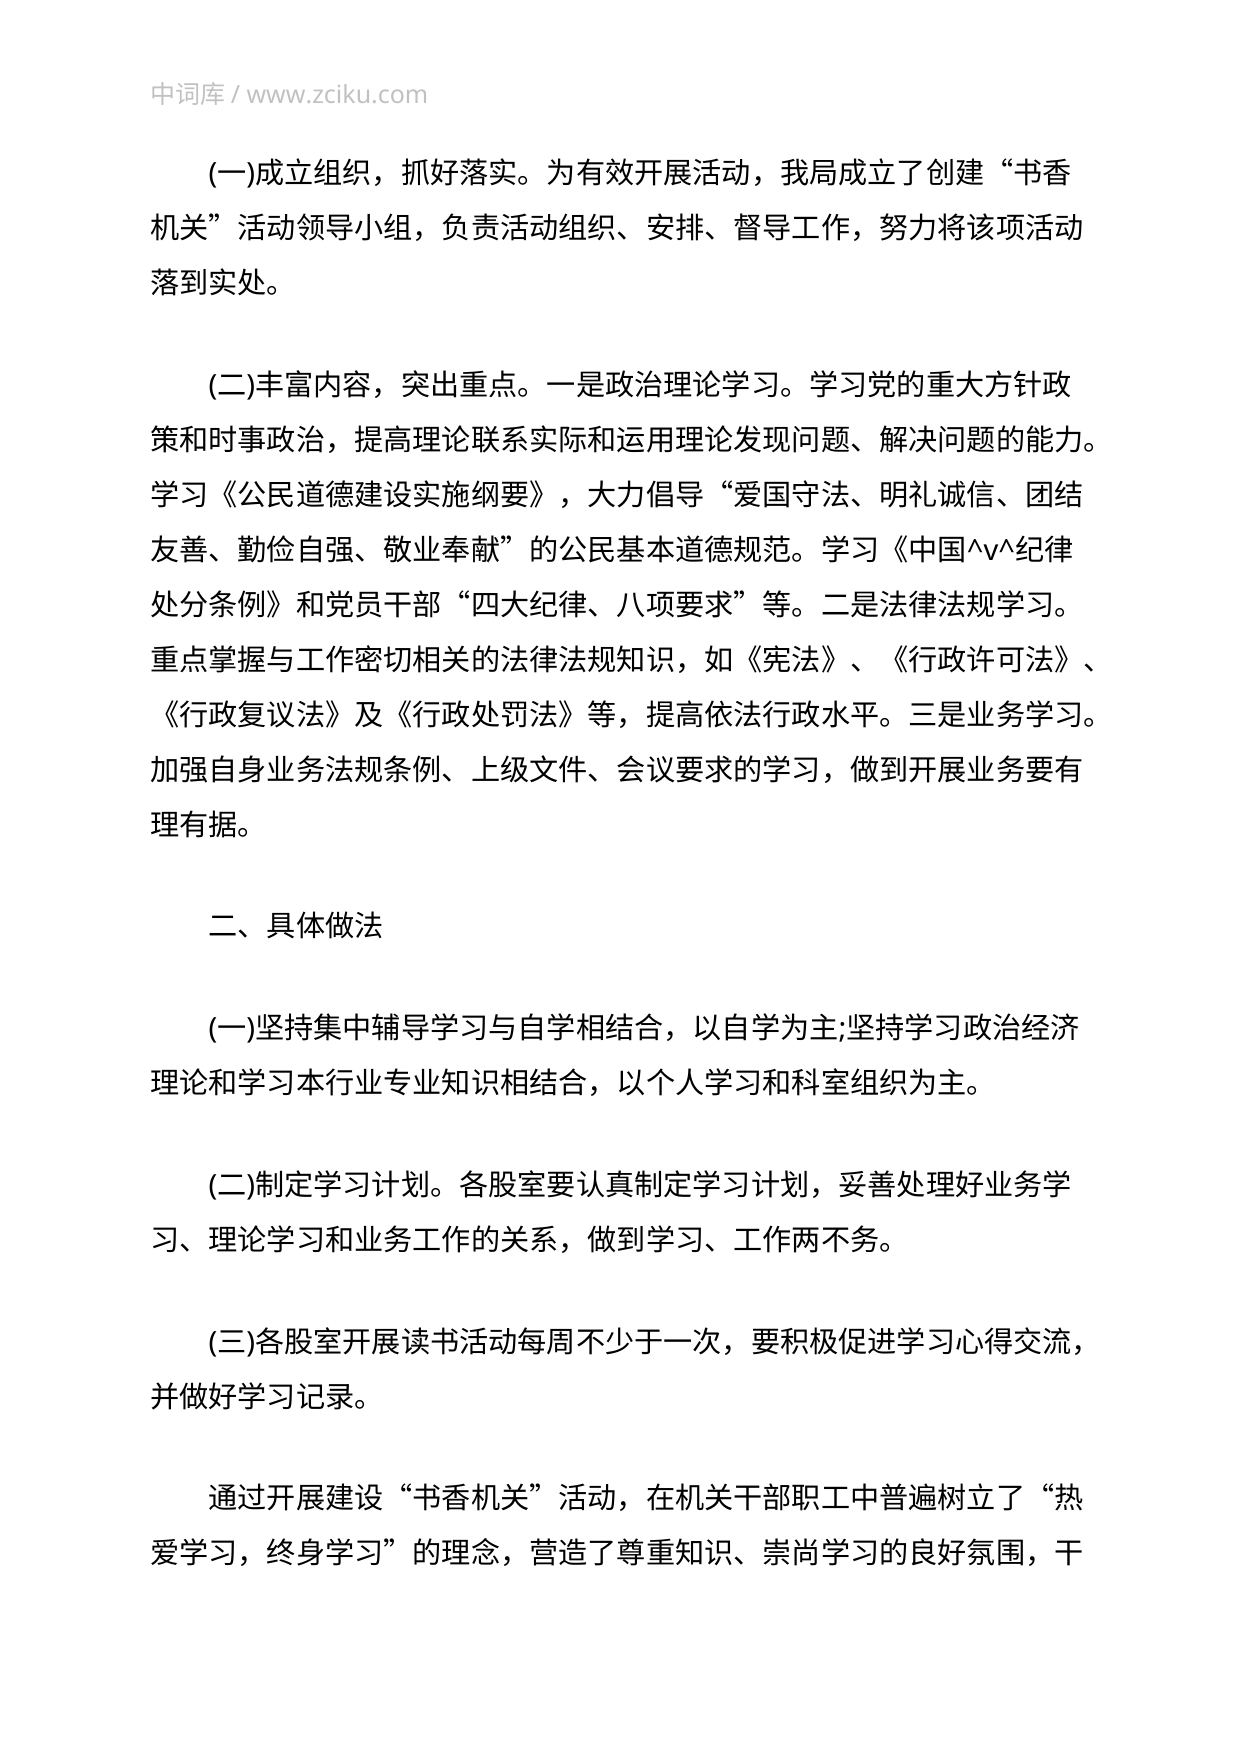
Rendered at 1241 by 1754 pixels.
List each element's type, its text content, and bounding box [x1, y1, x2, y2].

text (三)各股室开展读书活动每周不少于一次，要积极促进学习心得交流，并做好学习记录。 [150, 1318, 1090, 1415]
text 二、具体做法 [150, 903, 1090, 945]
text (二)丰富内容，突出重点。一是政治理论学习。学习党的重大方针政策和时事政治，提高理论联系实际和运用理论发现问题、解决问题的能力。学习《公民道德建设实施纲要》，大力倡导“爱国守法、明礼诚信、团结友善、勤俭自强、敬业奉献”的公民基本道德规范。学习《中国^v^纪律处分条例》和党员干部“四大纪律、八项要求”等。二是法律法规学习。重点掌握与工作密切相关的法律法规知识，如《宪法》、《行政许可法》、《行政复议法》及《行政处罚法》等，提高依法行政水平。三是业务学习。加强自身业务法规条例、上级文件、会议要求的学习，做到开展业务要有理有据。 [150, 362, 1090, 843]
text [150, 1475, 1090, 1572]
text (一)成立组织，抓好落实。为有效开展活动，我局成立了创建“书香机关”活动领导小组，负责活动组织、安排、督导工作，努力将该项活动落到实处。 [150, 150, 1090, 302]
text (一)坚持集中辅导学习与自学相结合，以自学为主;坚持学习政治经济理论和学习本行业专业知识相结合，以个人学习和科室组织为主。 [150, 1004, 1090, 1102]
text (二)制定学习计划。各股室要认真制定学习计划，妥善处理好业务学习、理论学习和业务工作的关系，做到学习、工作两不务。 [150, 1161, 1090, 1259]
